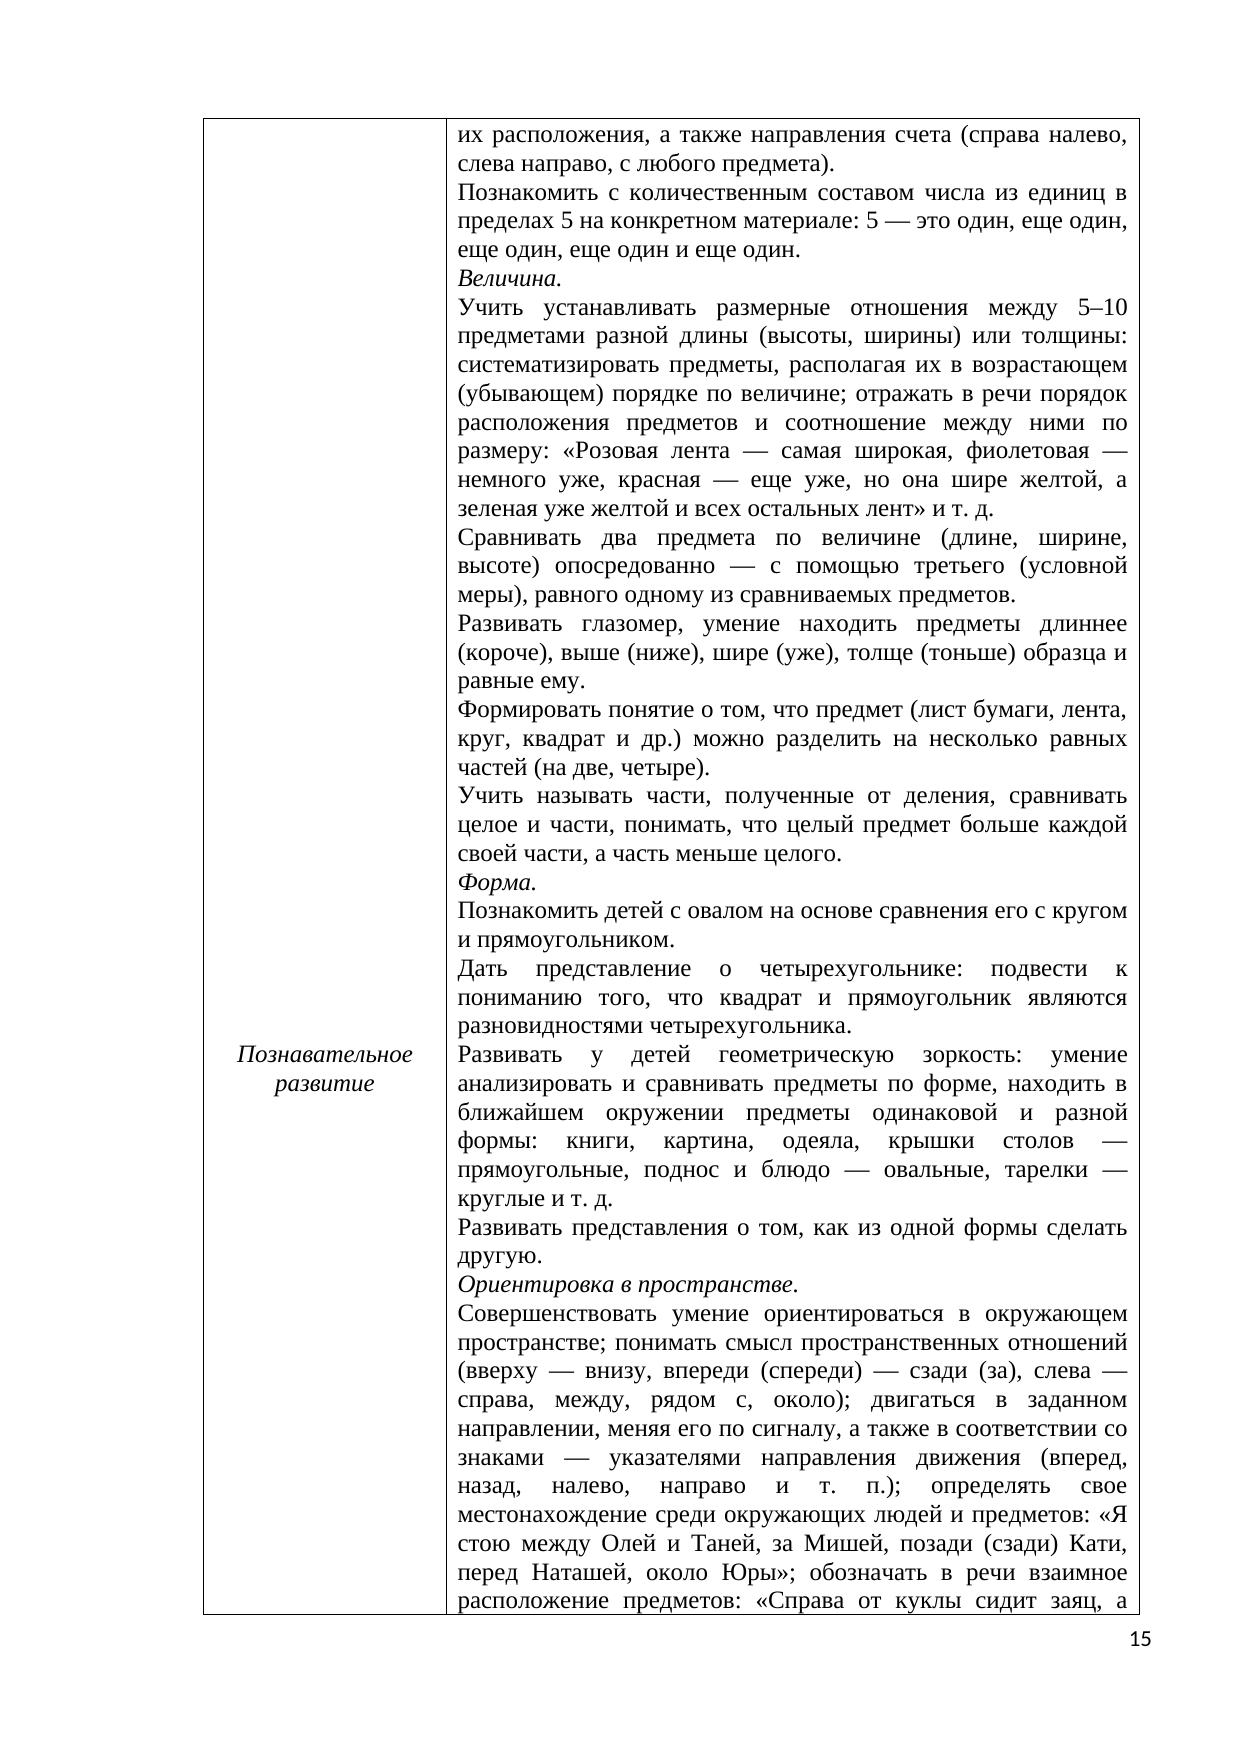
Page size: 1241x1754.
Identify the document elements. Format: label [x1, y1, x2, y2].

table_cell [447, 119, 1139, 1614]
table_cell [204, 119, 446, 1614]
